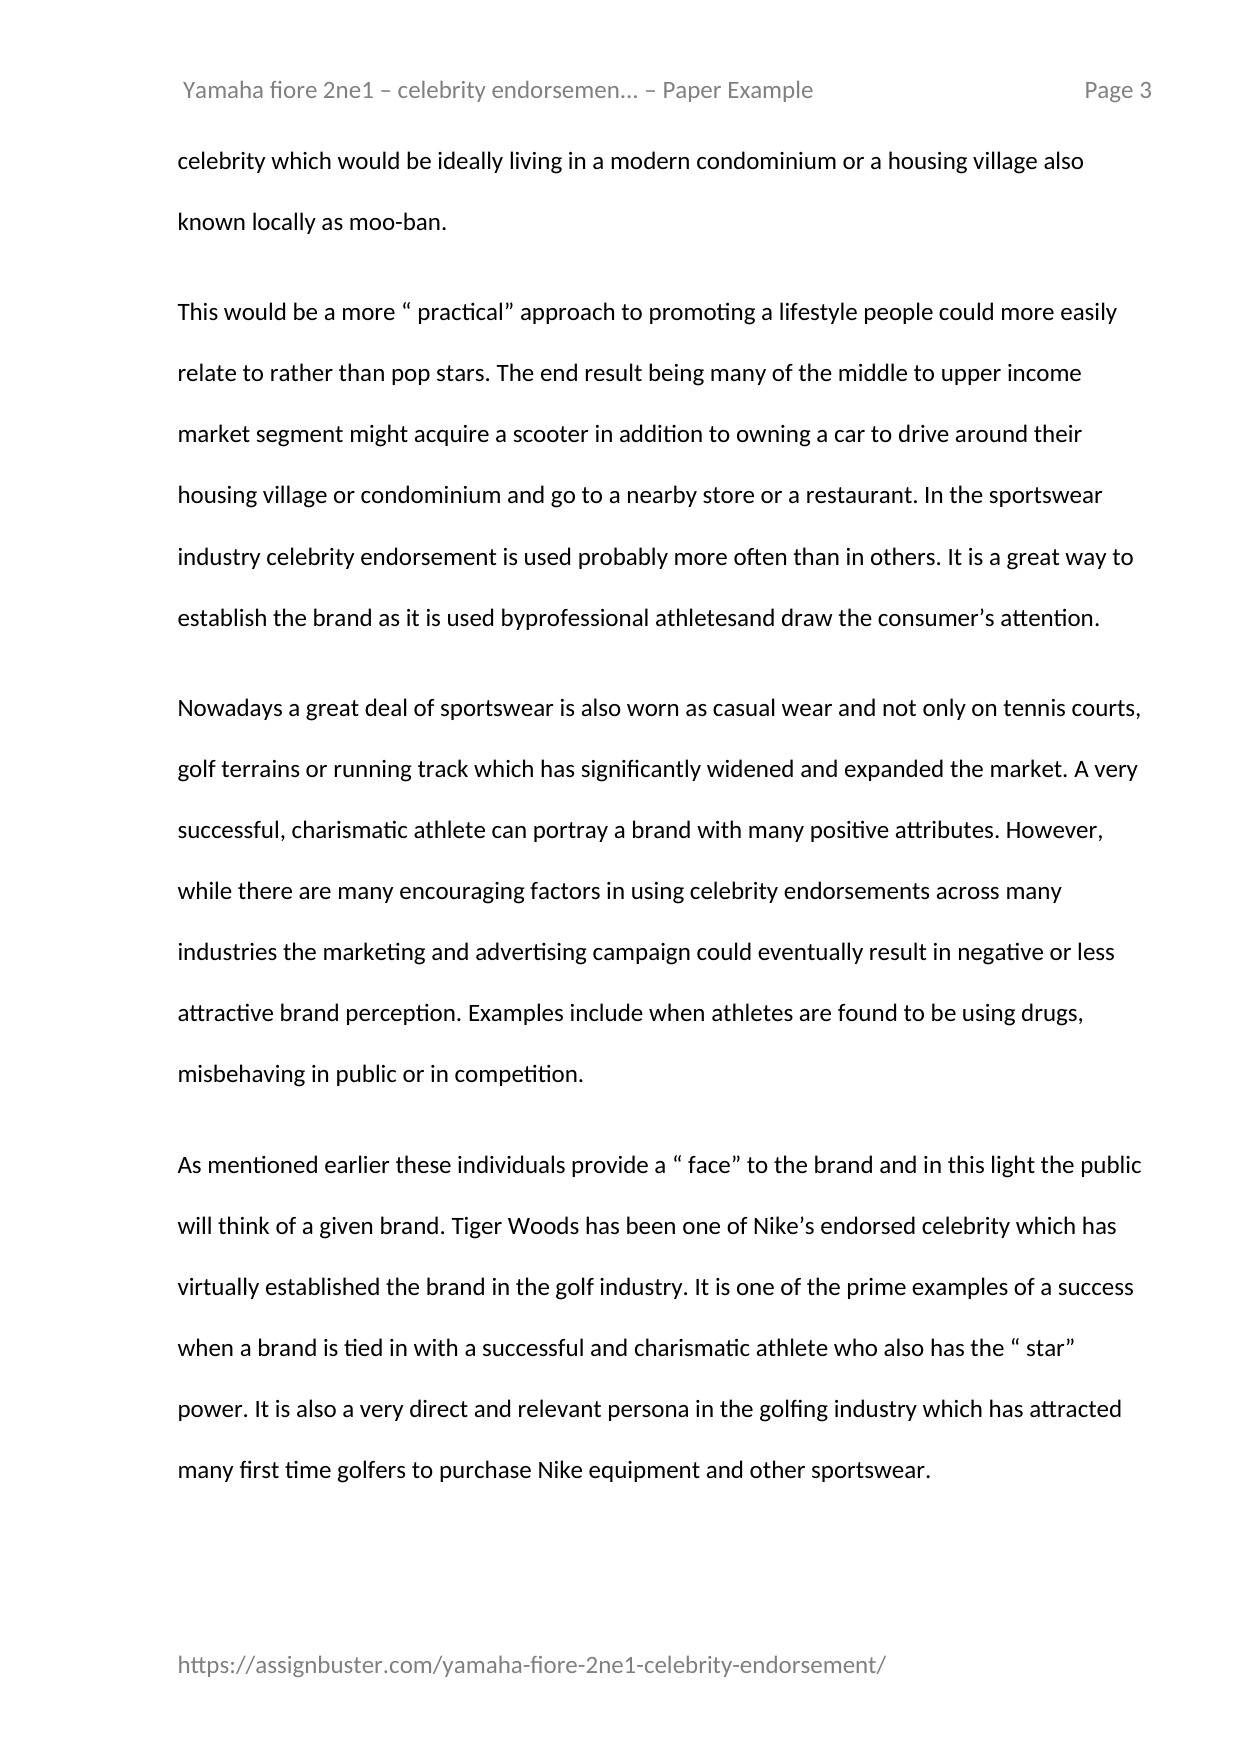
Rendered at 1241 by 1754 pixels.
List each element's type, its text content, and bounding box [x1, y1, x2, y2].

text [177, 145, 1152, 237]
text Nowadays a great deal of sportswear is also worn as casual wear and not only on tennis courts, golf terrains or running track which has significantly widened and expanded the market. A very successful, charismatic athlete can portray a brand with many positive attributes. However, while there are many encouraging factors in using celebrity endorsements across many industries the marketing and advertising campaign could eventually result in negative or less attractive brand perception. Examples include when athletes are found to be using drugs, misbehaving in public or in competition. [177, 692, 1152, 1089]
text As mentioned earlier these individuals provide a “ face” to the brand and in this light the public will think of a given brand. Tiger Woods has been one of Nike’s endorsed celebrity which has virtually established the brand in the golf industry. It is one of the prime examples of a success when a brand is tied in with a successful and charismatic athlete who also has the “ star” power. It is also a very direct and relevant persona in the golfing industry which has attracted many first time golfers to purchase Nike equipment and other sportswear. [177, 1149, 1152, 1485]
text This would be a more “ practical” approach to promoting a lifestyle people could more easily relate to rather than pop stars. The end result being many of the middle to upper income market segment might acquire a scooter in addition to owning a car to drive around their housing village or condominium and go to a nearby store or a restaurant. In the sportswear industry celebrity endorsement is used probably more often than in others. It is a great way to establish the brand as it is used byprofessional athletesand draw the consumer’s attention. [177, 297, 1152, 632]
